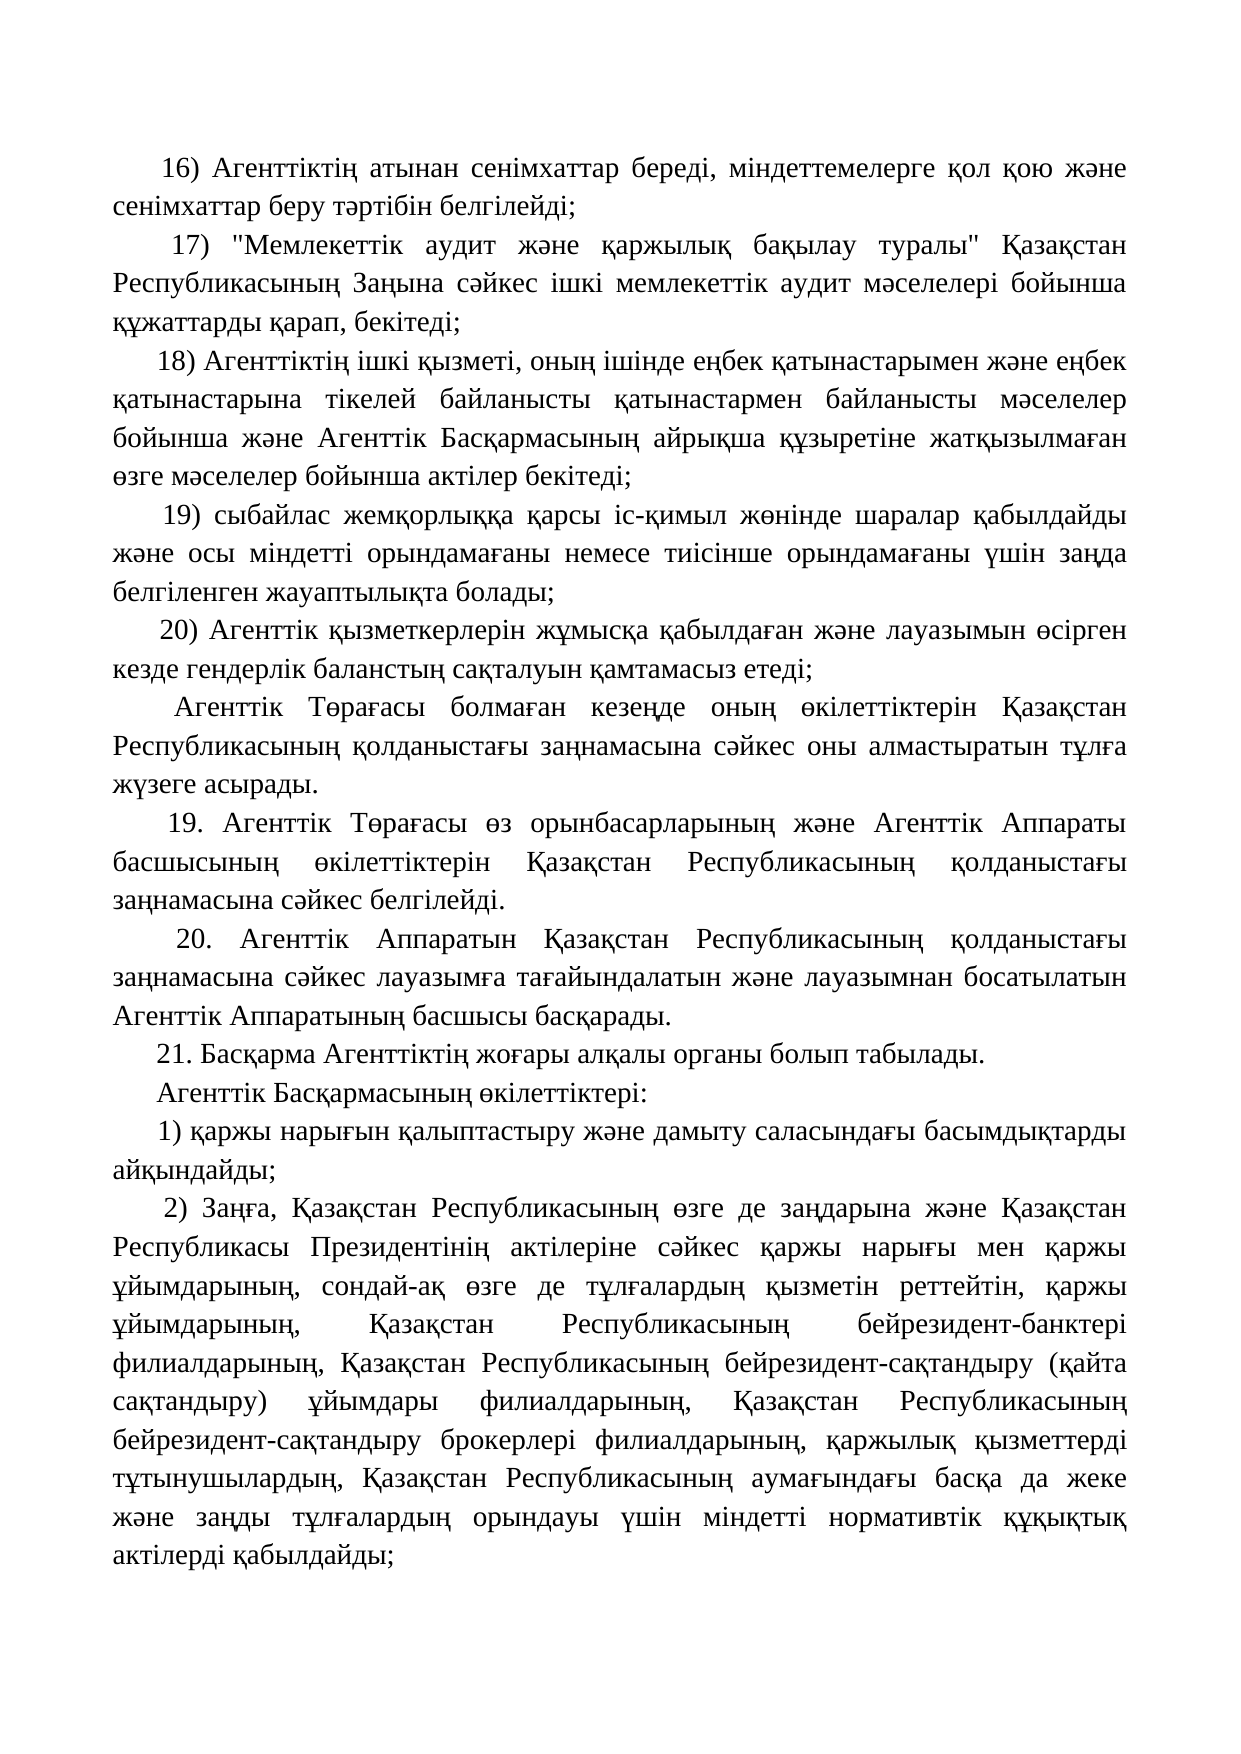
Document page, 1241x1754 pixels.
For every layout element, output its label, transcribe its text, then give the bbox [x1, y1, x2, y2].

text 20) Агенттік қызметкерлерін жұмысқа қабылдаған және лауазымын өсірген кезде гендерлік баланстың сақталуын қамтамасыз етеді; [112, 612, 1128, 684]
text 21. Басқарма Агенттіктің жоғары алқалы органы болып табылады. [112, 1036, 1128, 1070]
text 2) Заңға, Қазақстан Республикасының өзге де заңдарына және Қазақстан Республикасы Президентінің актілеріне сәйкес қаржы нарығы мен қаржы ұйымдарының, сондай-ақ өзге де тұлғалардың қызметін реттейтін, қаржы ұйымдарының, Қазақстан Республикасының бейрезидент-банктері филиалдарының, Қазақстан Республикасының бейрезидент-сақтандыру (қайта сақтандыру) ұйымдары филиалдарының, Қазақстан Республикасының бейрезидент-сақтандыру брокерлері филиалдарының, қаржылық қызметтерді тұтынушылардың, Қазақстан Республикасының аумағындағы басқа да жеке және заңды тұлғалардың орындауы үшін міндетті нормативтік құқықтық актілерді қабылдайды; [112, 1191, 1128, 1571]
text 19) сыбайлас жемқорлыққа қарсы іс-қимыл жөнінде шаралар қабылдайды және осы міндетті орындамағаны немесе тиісінше орындамағаны үшін заңда белгіленген жауаптылықта болады; [112, 497, 1128, 607]
text Агенттік Басқармасының өкілеттіктері: [112, 1075, 1128, 1108]
text 18) Агенттіктің ішкі қызметі, оның ішінде еңбек қатынастарымен және еңбек қатынастарына тікелей байланысты қатынастармен байланысты мәселелер бойынша және Агенттік Басқармасының айрықша құзыретіне жатқызылмаған өзге мәселелер бойынша актілер бекітеді; [112, 343, 1128, 492]
text 17) "Мемлекеттік аудит және қаржылық бақылау туралы" Қазақстан Республикасының Заңына сәйкес ішкі мемлекеттік аудит мәселелері бойынша құжаттарды қарап, бекітеді; [112, 227, 1128, 338]
text 20. Агенттік Аппаратын Қазақстан Республикасының қолданыстағы заңнамасына сәйкес лауазымға тағайындалатын және лауазымнан босатылатын Агенттік Аппаратының басшысы басқарады. [112, 921, 1128, 1031]
text 19. Агенттік Төрағасы өз орынбасарларының және Агенттік Аппараты басшысының өкілеттіктерін Қазақстан Республикасының қолданыстағы заңнамасына сәйкес белгілейді. [112, 805, 1128, 916]
text Агенттік Төрағасы болмаған кезеңде оның өкілеттіктерін Қазақстан Республикасының қолданыстағы заңнамасына сәйкес оны алмастыратын тұлға жүзеге асырады. [112, 689, 1128, 800]
text 16) Агенттіктің атынан сенімхаттар береді, міндеттемелерге қол қою және сенімхаттар беру тәртібін белгілейді; [112, 150, 1128, 222]
text 1) қаржы нарығын қалыптастыру және дамыту саласындағы басымдықтарды айқындайды; [112, 1113, 1128, 1186]
